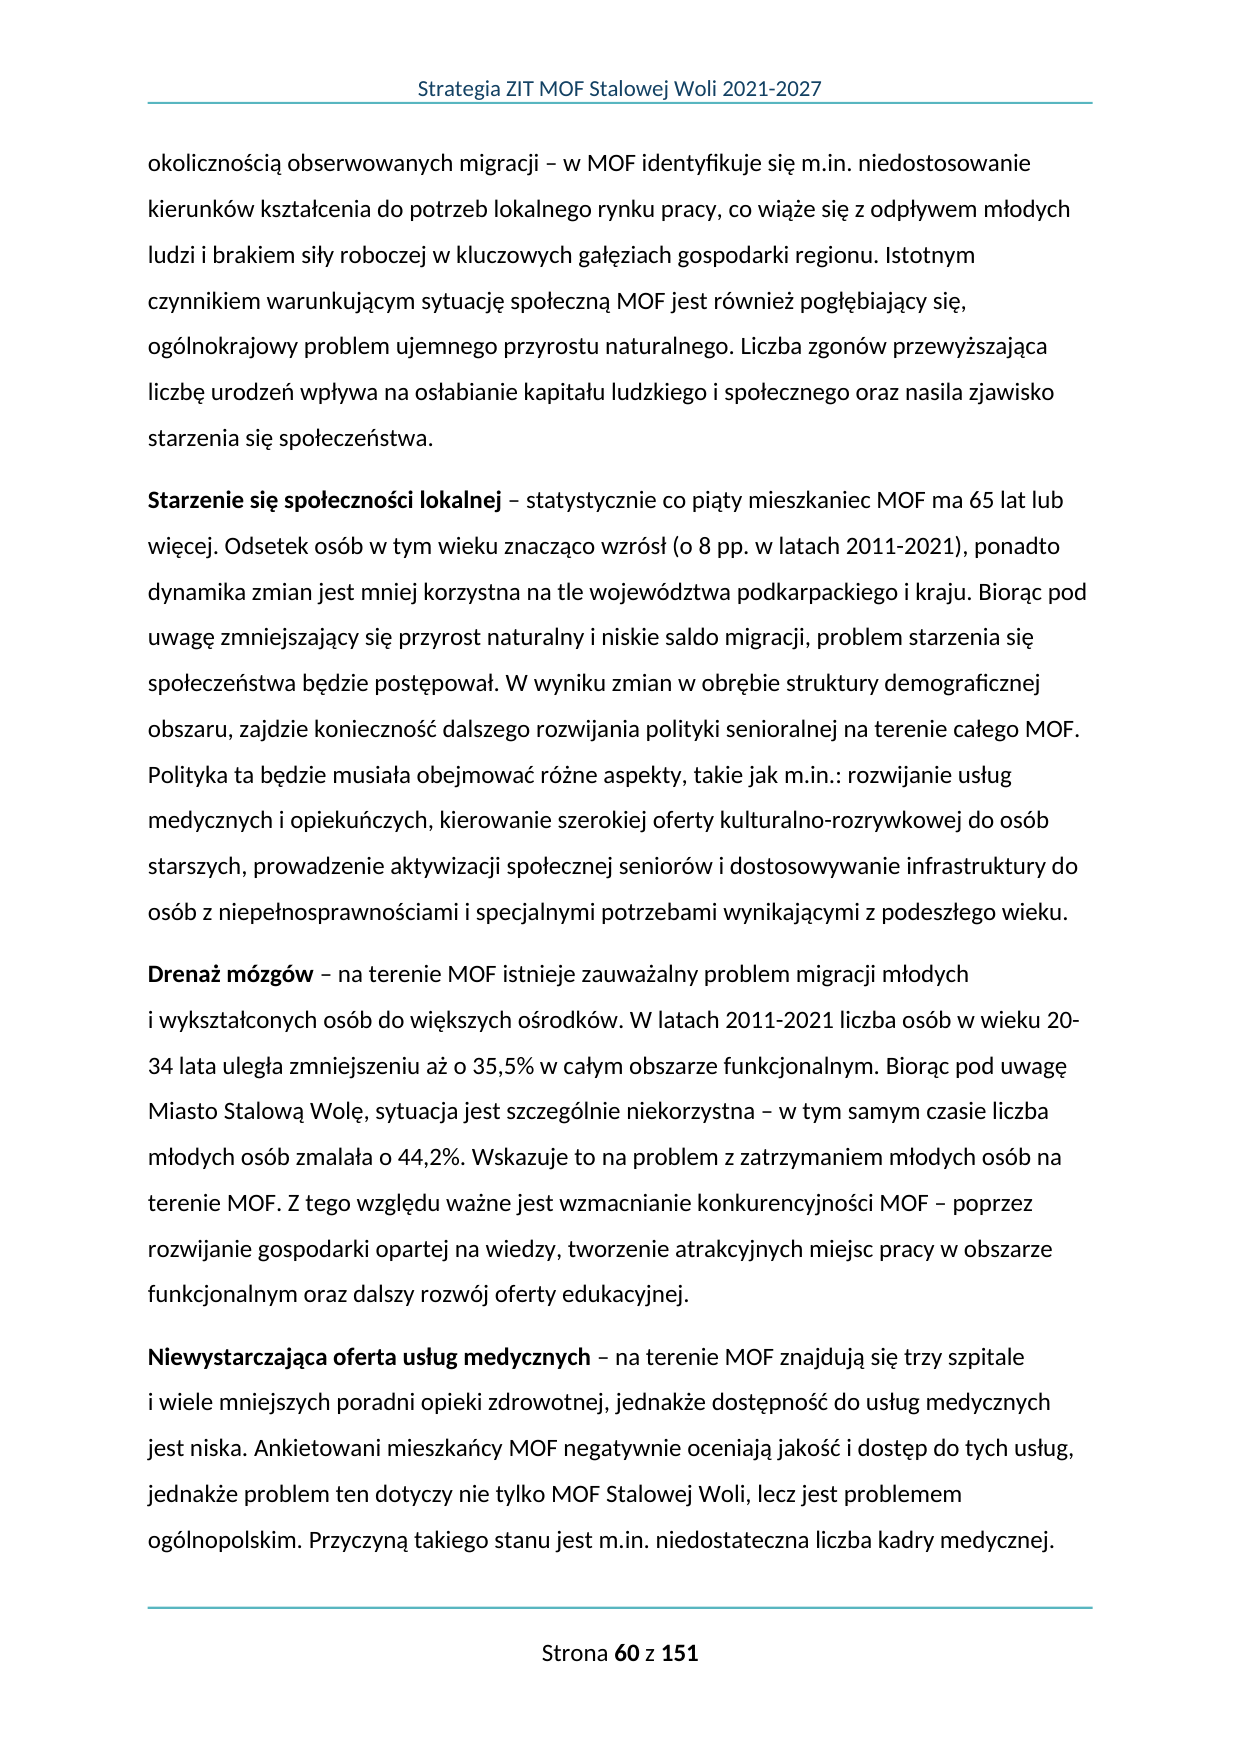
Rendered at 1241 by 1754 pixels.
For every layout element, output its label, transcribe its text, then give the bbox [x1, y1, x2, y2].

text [148, 1341, 1093, 1554]
text Drenaż mózgów – na terenie MOF istnieje zauważalny problem migracji młodych i wykształconych osób do większych ośrodków. W latach 2011-2021 liczba osób w wieku 20-34 lata uległa zmniejszeniu aż o 35,5% w całym obszarze funkcjonalnym. Biorąc pod uwagę Miasto Stalową Wolę, sytuacja jest szczególnie niekorzystna – w tym samym czasie liczba młodych osób zmalała o 44,2%. Wskazuje to na problem z zatrzymaniem młodych osób na terenie MOF. Z tego względu ważne jest wzmacnianie konkurencyjności MOF – poprzez rozwijanie gospodarki opartej na wiedzy, tworzenie atrakcyjnych miejsc pracy w obszarze funkcjonalnym oraz dalszy rozwój oferty edukacyjnej. [148, 958, 1093, 1309]
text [148, 148, 1093, 452]
text Starzenie się społeczności lokalnej – statystycznie co piąty mieszkaniec MOF ma 65 lat lub więcej. Odsetek osób w tym wieku znacząco wzrósł (o 8 pp. w latach 2011-2021), ponadto dynamika zmian jest mniej korzystna na tle województwa podkarpackiego i kraju. Biorąc pod uwagę zmniejszający się przyrost naturalny i niskie saldo migracji, problem starzenia się społeczeństwa będzie postępował. W wyniku zmian w obrębie struktury demograficznej obszaru, zajdzie konieczność dalszego rozwijania polityki senioralnej na terenie całego MOF. Polityka ta będzie musiała obejmować różne aspekty, takie jak m.in.: rozwijanie usług medycznych i opiekuńczych, kierowanie szerokiej oferty kulturalno-rozrywkowej do osób starszych, prowadzenie aktywizacji społecznej seniorów i dostosowywanie infrastruktury do osób z niepełnosprawnościami i specjalnymi potrzebami wynikającymi z podeszłego wieku. [148, 484, 1093, 926]
